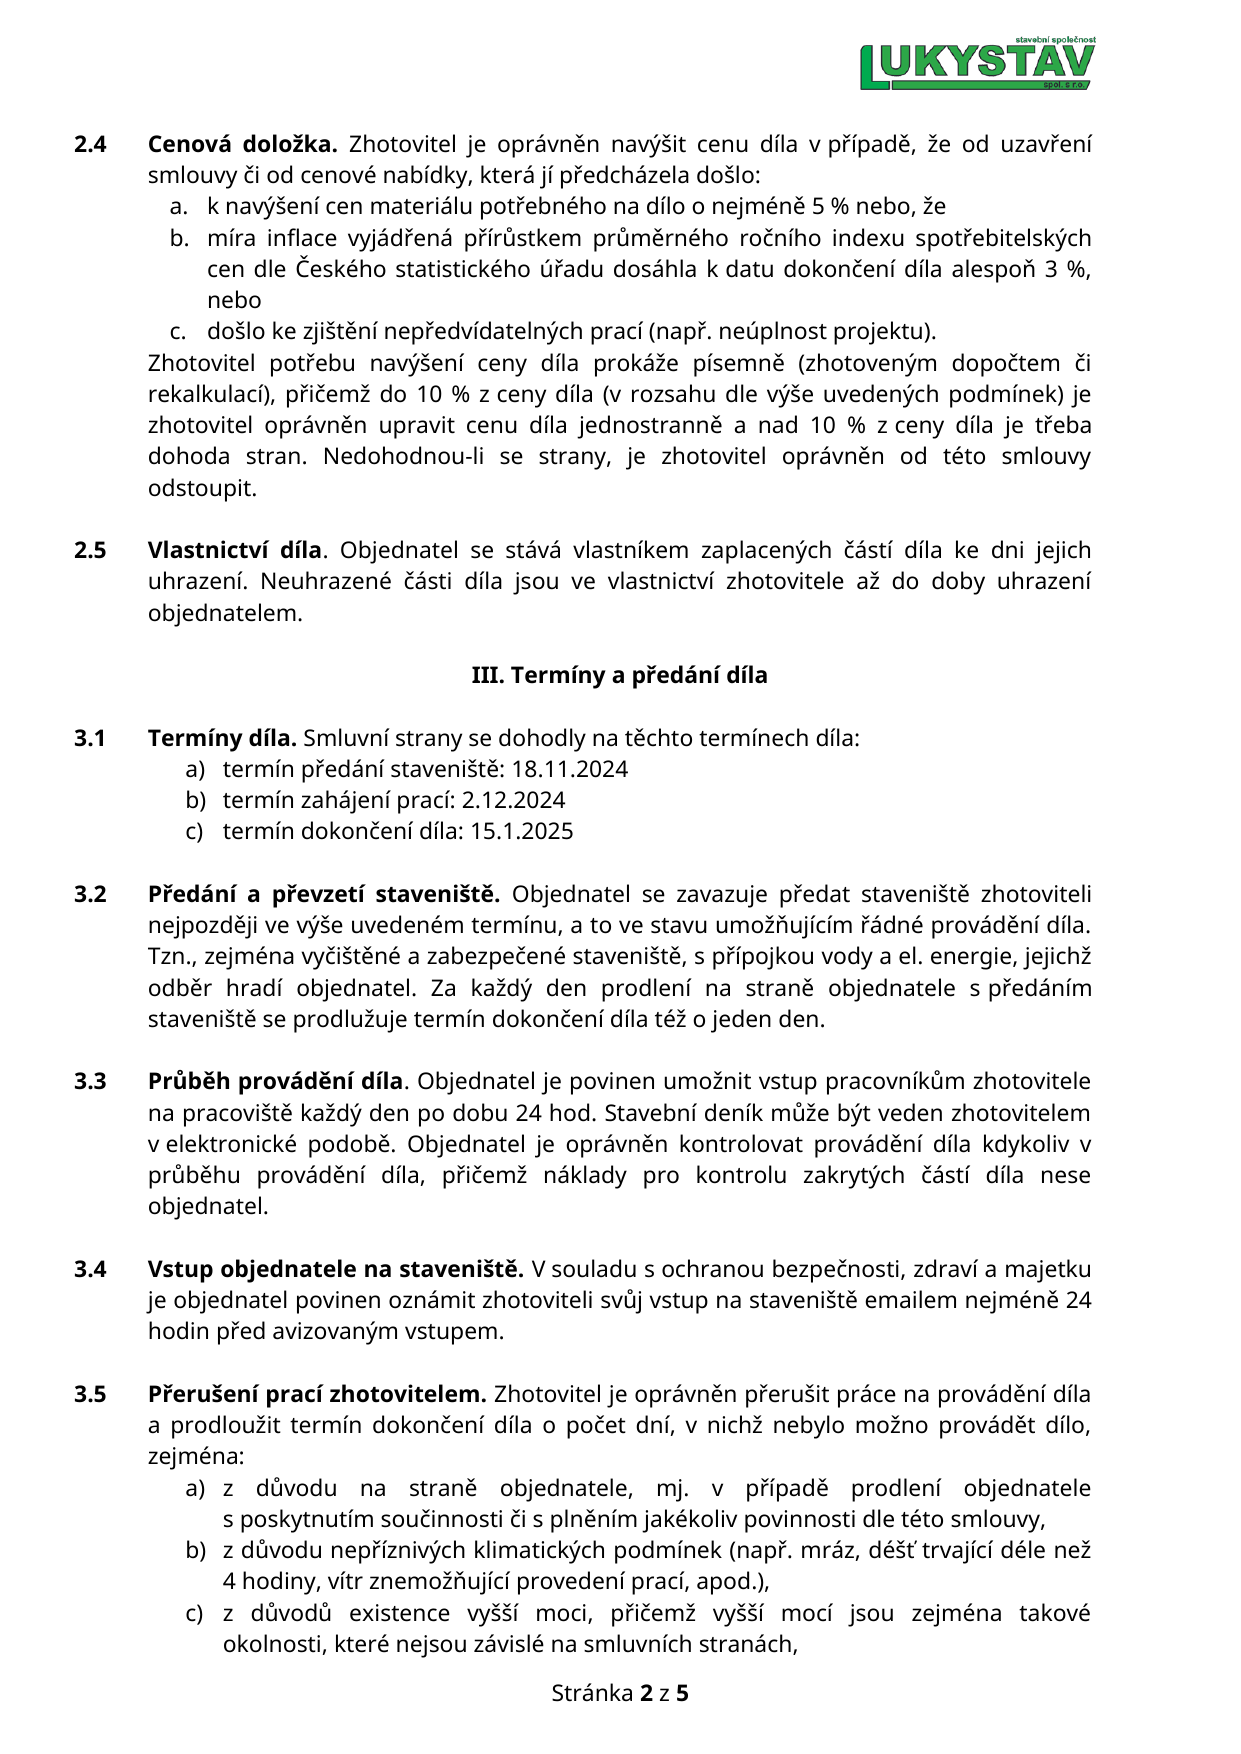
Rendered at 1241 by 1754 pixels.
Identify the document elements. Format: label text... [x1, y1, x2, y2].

list Průběh provádění díla. Objednatel je povinen umožnit vstup pracovníkům zhotovitele na pracoviště každý den po dobu 24 hod. Stavební deník může být veden zhotovitelem v elektronické podobě. Objednatel je oprávněn kontrolovat provádění díla kdykoliv v průběhu provádění díla, přičemž náklady pro kontrolu zakrytých částí díla nese objednatel. [74, 1065, 1092, 1221]
list k navýšení cen materiálu potřebného na dílo o nejméně 5 % nebo, že [169, 190, 1092, 221]
list termín dokončení díla: 15.1.2025 [185, 815, 1092, 846]
list Cenová doložka. Zhotovitel je oprávněn navýšit cenu díla v případě, že od uzavření smlouvy či od cenové nabídky, která jí předcházela došlo: [74, 127, 1092, 190]
list Vstup objednatele na staveniště. V souladu s ochranou bezpečnosti, zdraví a majetku je objednatel povinen oznámit zhotoviteli svůj vstup na staveniště emailem nejméně 24 hodin před avizovaným vstupem. [74, 1252, 1092, 1346]
list Přerušení prací zhotovitelem. Zhotovitel je oprávněn přerušit práce na provádění díla a prodloužit termín dokončení díla o počet dní, v nichž nebylo možno provádět dílo, zejména: [74, 1377, 1092, 1471]
list termín předání staveniště: 18.11.2024 [185, 752, 1092, 783]
list termín zahájení prací: 2.12.2024 [185, 783, 1092, 815]
list Vlastnictví díla. Objednatel se stává vlastníkem zaplacených částí díla ke dni jejich uhrazení. Neuhrazené části díla jsou ve vlastnictví zhotovitele až do doby uhrazení objednatelem. [74, 533, 1092, 627]
list došlo ke zjištění nepředvídatelných prací (např. neúplnost projektu). [169, 315, 1092, 346]
picture [860, 31, 1212, 96]
list Zhotovitel potřebu navýšení ceny díla prokáže písemně (zhotoveným dopočtem či rekalkulací), přičemž do 10 % z ceny díla (v rozsahu dle výše uvedených podmínek) je zhotovitel oprávněn upravit cenu díla jednostranně a nad 10 % z ceny díla je třeba dohoda stran. Nedohodnou-li se strany, je zhotovitel oprávněn od této smlouvy odstoupit. [148, 346, 1092, 502]
list z důvodu na straně objednatele, mj. v případě prodlení objednatele s poskytnutím součinnosti či s plněním jakékoliv povinnosti dle této smlouvy, [185, 1471, 1092, 1533]
list z důvodů existence vyšší moci, přičemž vyšší mocí jsou zejména takové okolnosti, které nejsou závislé na smluvních stranách, [185, 1596, 1092, 1658]
text III. Termíny a předání díla [148, 658, 1092, 690]
list míra inflace vyjádřená přírůstkem průměrného ročního indexu spotřebitelských cen dle Českého statistického úřadu dosáhla k datu dokončení díla alespoň 3 %, nebo [169, 221, 1092, 315]
list Předání a převzetí staveniště. Objednatel se zavazuje předat staveniště zhotoviteli nejpozději ve výše uvedeném termínu, a to ve stavu umožňujícím řádné provádění díla. Tzn., zejména vyčištěné a zabezpečené staveniště, s přípojkou vody a el. energie, jejichž odběr hradí objednatel. Za každý den prodlení na straně objednatele s předáním staveniště se prodlužuje termín dokončení díla též o jeden den. [74, 877, 1092, 1033]
list z důvodu nepříznivých klimatických podmínek (např. mráz, déšť trvající déle než 4 hodiny, vítr znemožňující provedení prací, apod.), [185, 1533, 1092, 1596]
list Termíny díla. Smluvní strany se dohodly na těchto termínech díla: [74, 721, 1092, 752]
